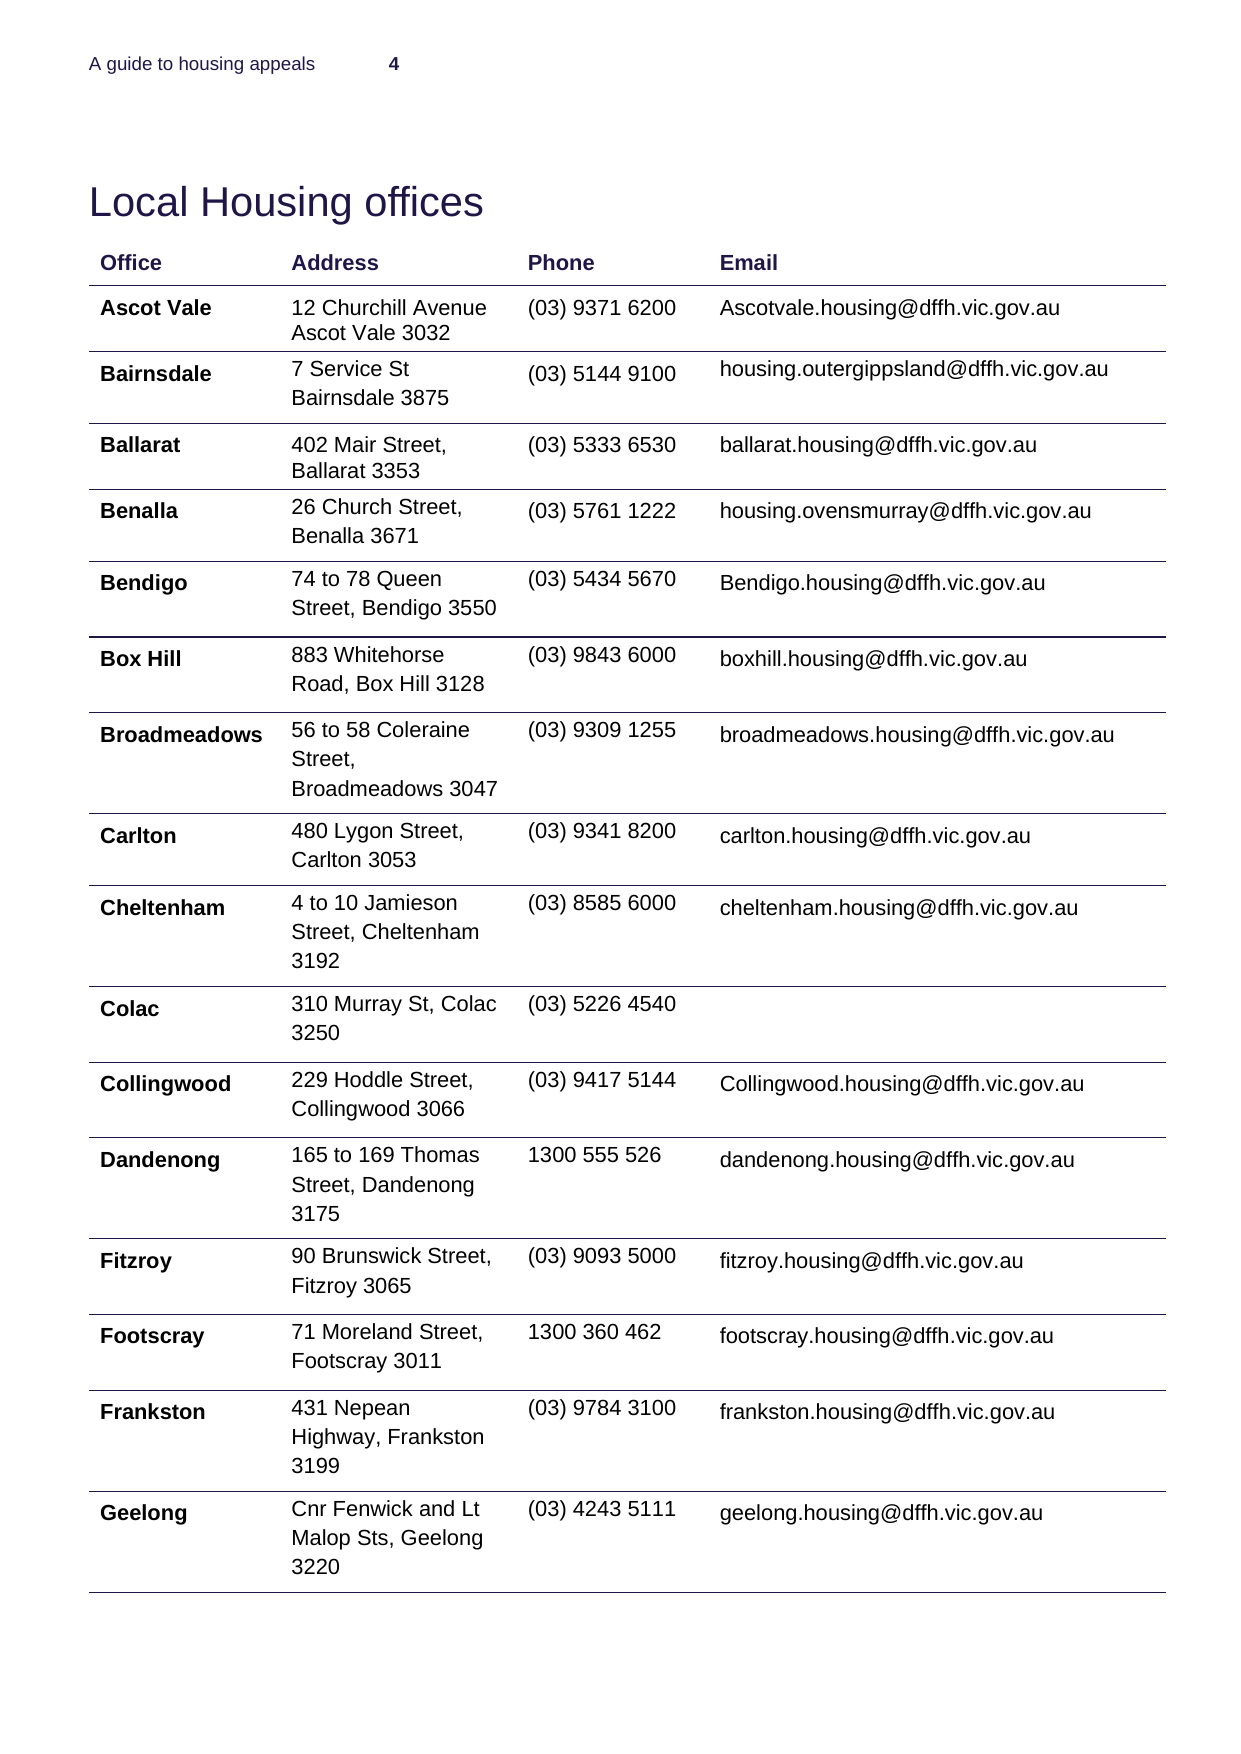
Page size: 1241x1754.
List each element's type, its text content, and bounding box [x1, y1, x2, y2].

table_cell 1300 555 526 [516, 1138, 708, 1238]
table_cell 310 Murray St, Colac 3250 [280, 987, 516, 1062]
table_cell carlton.housing@dffh.vic.gov.au [708, 814, 1166, 885]
table_cell 1300 360 462 [516, 1315, 708, 1389]
table_cell 480 Lygon Street, Carlton 3053 [280, 814, 516, 885]
table_cell 71 Moreland Street, Footscray 3011 [280, 1315, 516, 1389]
table_cell housing.outergippsland@dffh.vic.gov.au [708, 352, 1166, 423]
table_cell (03) 9843 6000 [516, 638, 708, 712]
table_cell (03) 9093 5000 [516, 1239, 708, 1314]
table_header Address [280, 241, 516, 285]
table_cell 12 Churchill Avenue Ascot Vale 3032 [280, 286, 516, 351]
table_cell Cnr Fenwick and Lt Malop Sts, Geelong 3220 [280, 1492, 516, 1592]
subtitle Local Housing offices [89, 177, 1152, 225]
table_cell Ballarat [89, 424, 280, 489]
table_cell Bendigo [89, 562, 280, 636]
table_cell (03) 8585 6000 [516, 886, 708, 986]
table_cell 431 Nepean Highway, Frankston 3199 [280, 1391, 516, 1491]
table_cell Ascotvale.housing@dffh.vic.gov.au [708, 286, 1166, 351]
table_cell (03) 5761 1222 [516, 490, 708, 561]
table_cell 74 to 78 Queen Street, Bendigo 3550 [280, 562, 516, 636]
table_cell 90 Brunswick Street, Fitzroy 3065 [280, 1239, 516, 1314]
table_cell 165 to 169 Thomas Street, Dandenong 3175 [280, 1138, 516, 1238]
table_cell (03) 9309 1255 [516, 713, 708, 813]
table_cell footscray.housing@dffh.vic.gov.au [708, 1315, 1166, 1389]
table_cell broadmeadows.housing@dffh.vic.gov.au [708, 713, 1166, 813]
table_cell [708, 987, 1166, 1062]
table_header Office [89, 241, 280, 285]
table_cell (03) 5333 6530 [516, 424, 708, 489]
table_cell Box Hill [89, 638, 280, 712]
table_cell (03) 9417 5144 [516, 1063, 708, 1137]
table_cell Geelong [89, 1492, 280, 1592]
table_cell (03) 5434 5670 [516, 562, 708, 636]
table_cell (03) 5226 4540 [516, 987, 708, 1062]
table_cell 883 Whitehorse Road, Box Hill 3128 [280, 638, 516, 712]
table_cell Benalla [89, 490, 280, 561]
table_cell (03) 9341 8200 [516, 814, 708, 885]
table_cell (03) 4243 5111 [516, 1492, 708, 1592]
table_cell Footscray [89, 1315, 280, 1389]
table_cell boxhill.housing@dffh.vic.gov.au [708, 638, 1166, 712]
table_cell cheltenham.housing@dffh.vic.gov.au [708, 886, 1166, 986]
table_cell Carlton [89, 814, 280, 885]
table_cell Fitzroy [89, 1239, 280, 1314]
table_cell 229 Hoddle Street, Collingwood 3066 [280, 1063, 516, 1137]
table_cell (03) 9784 3100 [516, 1391, 708, 1491]
table_cell 56 to 58 Coleraine Street, Broadmeadows 3047 [280, 713, 516, 813]
table_cell Dandenong [89, 1138, 280, 1238]
table_cell Colac [89, 987, 280, 1062]
table_cell fitzroy.housing@dffh.vic.gov.au [708, 1239, 1166, 1314]
table_cell housing.ovensmurray@dffh.vic.gov.au [708, 490, 1166, 561]
table_cell frankston.housing@dffh.vic.gov.au [708, 1391, 1166, 1491]
table_cell 402 Mair Street, Ballarat 3353 [280, 424, 516, 489]
table_cell 7 Service St Bairnsdale 3875 [280, 352, 516, 423]
table_cell 4 to 10 Jamieson Street, Cheltenham 3192 [280, 886, 516, 986]
table_cell ballarat.housing@dffh.vic.gov.au [708, 424, 1166, 489]
table_header Email [708, 241, 1166, 285]
table_cell (03) 9371 6200 [516, 286, 708, 351]
table_cell geelong.housing@dffh.vic.gov.au [708, 1492, 1166, 1592]
table_cell (03) 5144 9100 [516, 352, 708, 423]
table_cell Frankston [89, 1391, 280, 1491]
table_cell Ascot Vale [89, 286, 280, 351]
table_cell Collingwood.housing@dffh.vic.gov.au [708, 1063, 1166, 1137]
table_cell 26 Church Street, Benalla 3671 [280, 490, 516, 561]
table_cell Broadmeadows [89, 713, 280, 813]
table_cell Bendigo.housing@dffh.vic.gov.au [708, 562, 1166, 636]
table_cell Cheltenham [89, 886, 280, 986]
table_cell Bairnsdale [89, 352, 280, 423]
table_cell Collingwood [89, 1063, 280, 1137]
table_header Phone [516, 241, 708, 285]
table_cell dandenong.housing@dffh.vic.gov.au [708, 1138, 1166, 1238]
